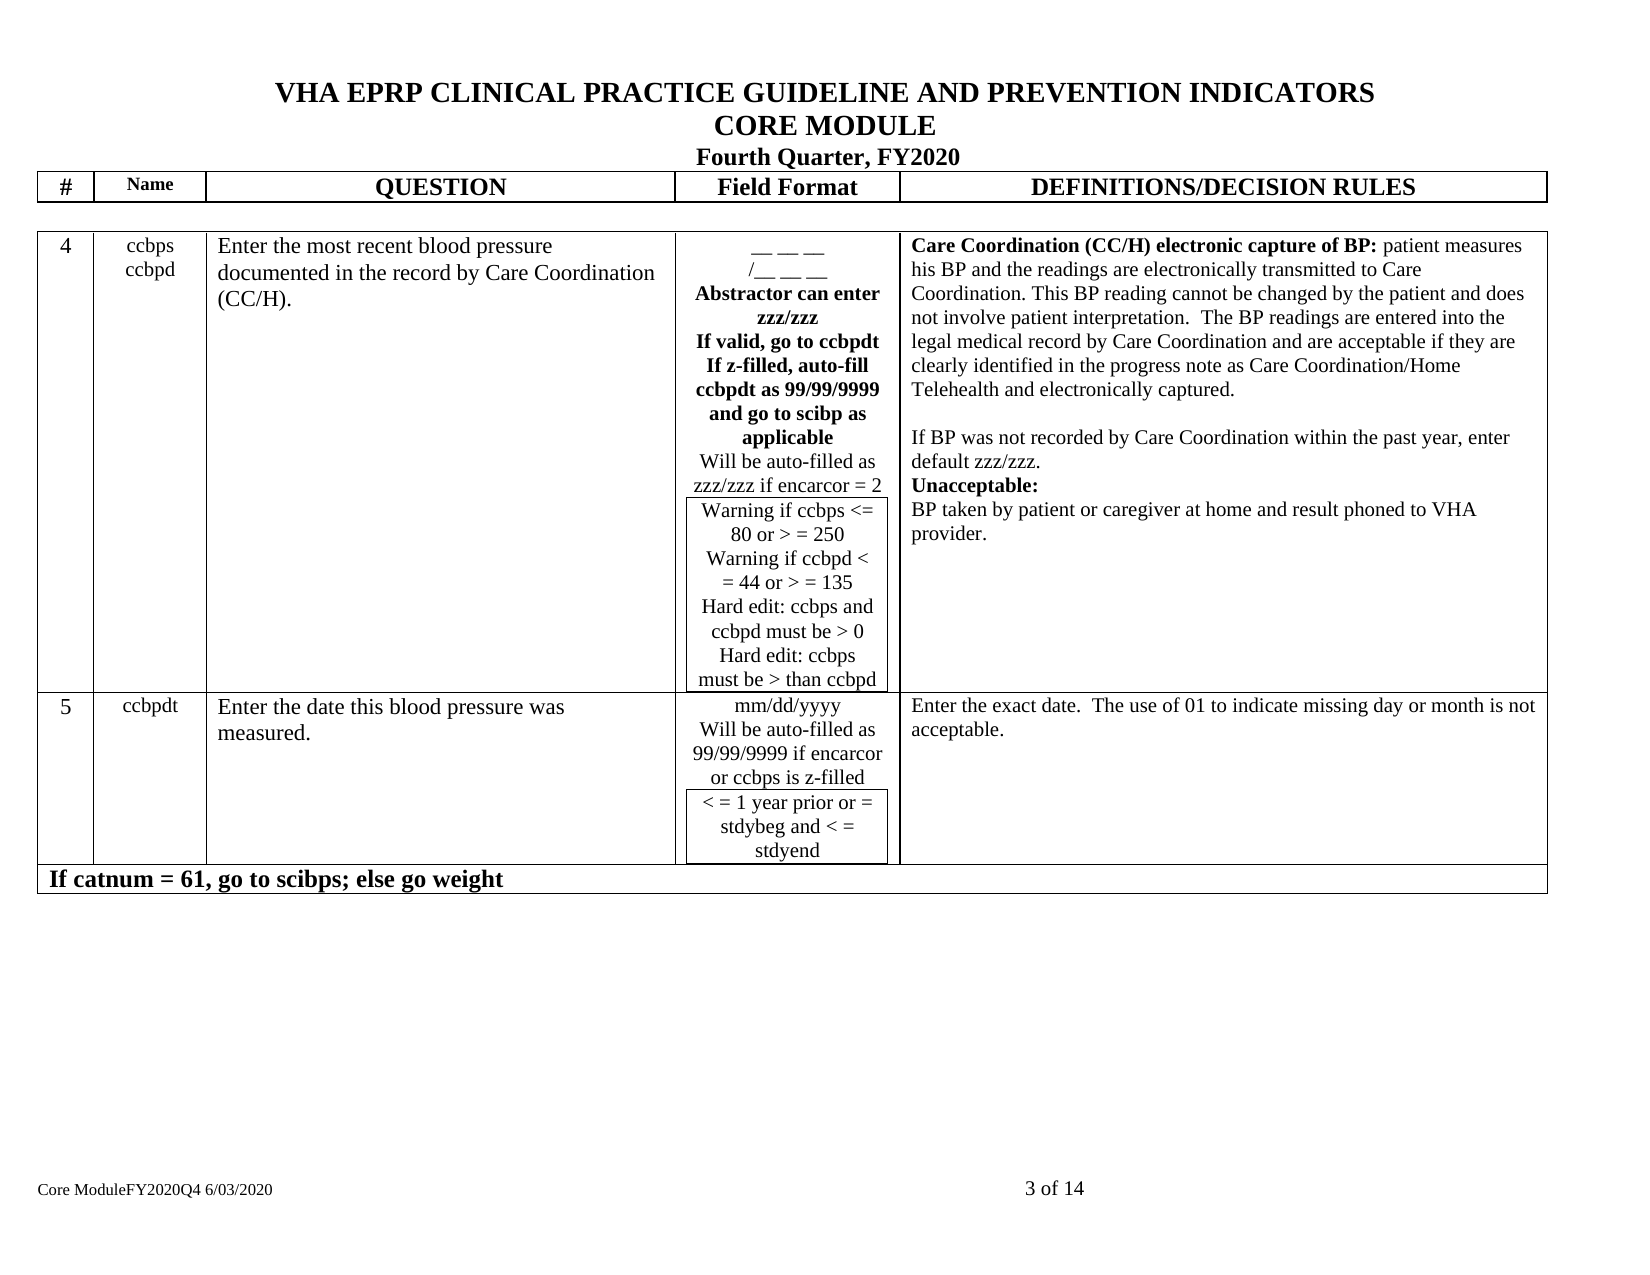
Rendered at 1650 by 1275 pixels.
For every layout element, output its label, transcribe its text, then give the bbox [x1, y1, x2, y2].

table_cell __ __ __ /__ __ __ Abstractor can enter zzz/zzz If valid, go to ccbpdt If z-filled, auto-fill ccbpdt as 99/99/9999 and go to scibp as applicable Will be auto-filled as zzz/zzz if encarcor = 2 [676, 232, 900, 692]
table_cell Enter the exact date. The use of 01 to indicate missing day or month is not acceptable. [901, 693, 1547, 863]
table_cell ccbpdt [94, 693, 206, 863]
table_cell If catnum = 61, go to scibps; else go weight [38, 865, 1547, 893]
table_cell Enter the most recent blood pressure documented in the record by Care Coordination (CC/H). [207, 232, 675, 692]
table_cell 5 [38, 693, 93, 863]
table_cell 4 [38, 232, 93, 692]
table_cell Enter the date this blood pressure was measured. [207, 693, 675, 863]
table_cell Care Coordination (CC/H) electronic capture of BP: patient measures his BP and the readings are electronically transmitted to Care Coordination. This BP reading cannot be changed by the patient and does not involve patient interpretation. The BP readings are entered into the legal medical record by Care Coordination and are acceptable if they are clearly identified in the progress note as Care Coordination/Home Telehealth and electronically captured. If BP was not recorded by Care Coordination within the past year, enter default zzz/zzz. Unacceptable: BP taken by patient or caregiver at home and result phoned to VHA provider. [901, 232, 1547, 692]
table_cell mm/dd/yyyy Will be auto-filled as 99/99/9999 if encarcor or ccbps is z-filled [676, 693, 899, 863]
table_cell ccbps ccbpd [94, 232, 206, 692]
